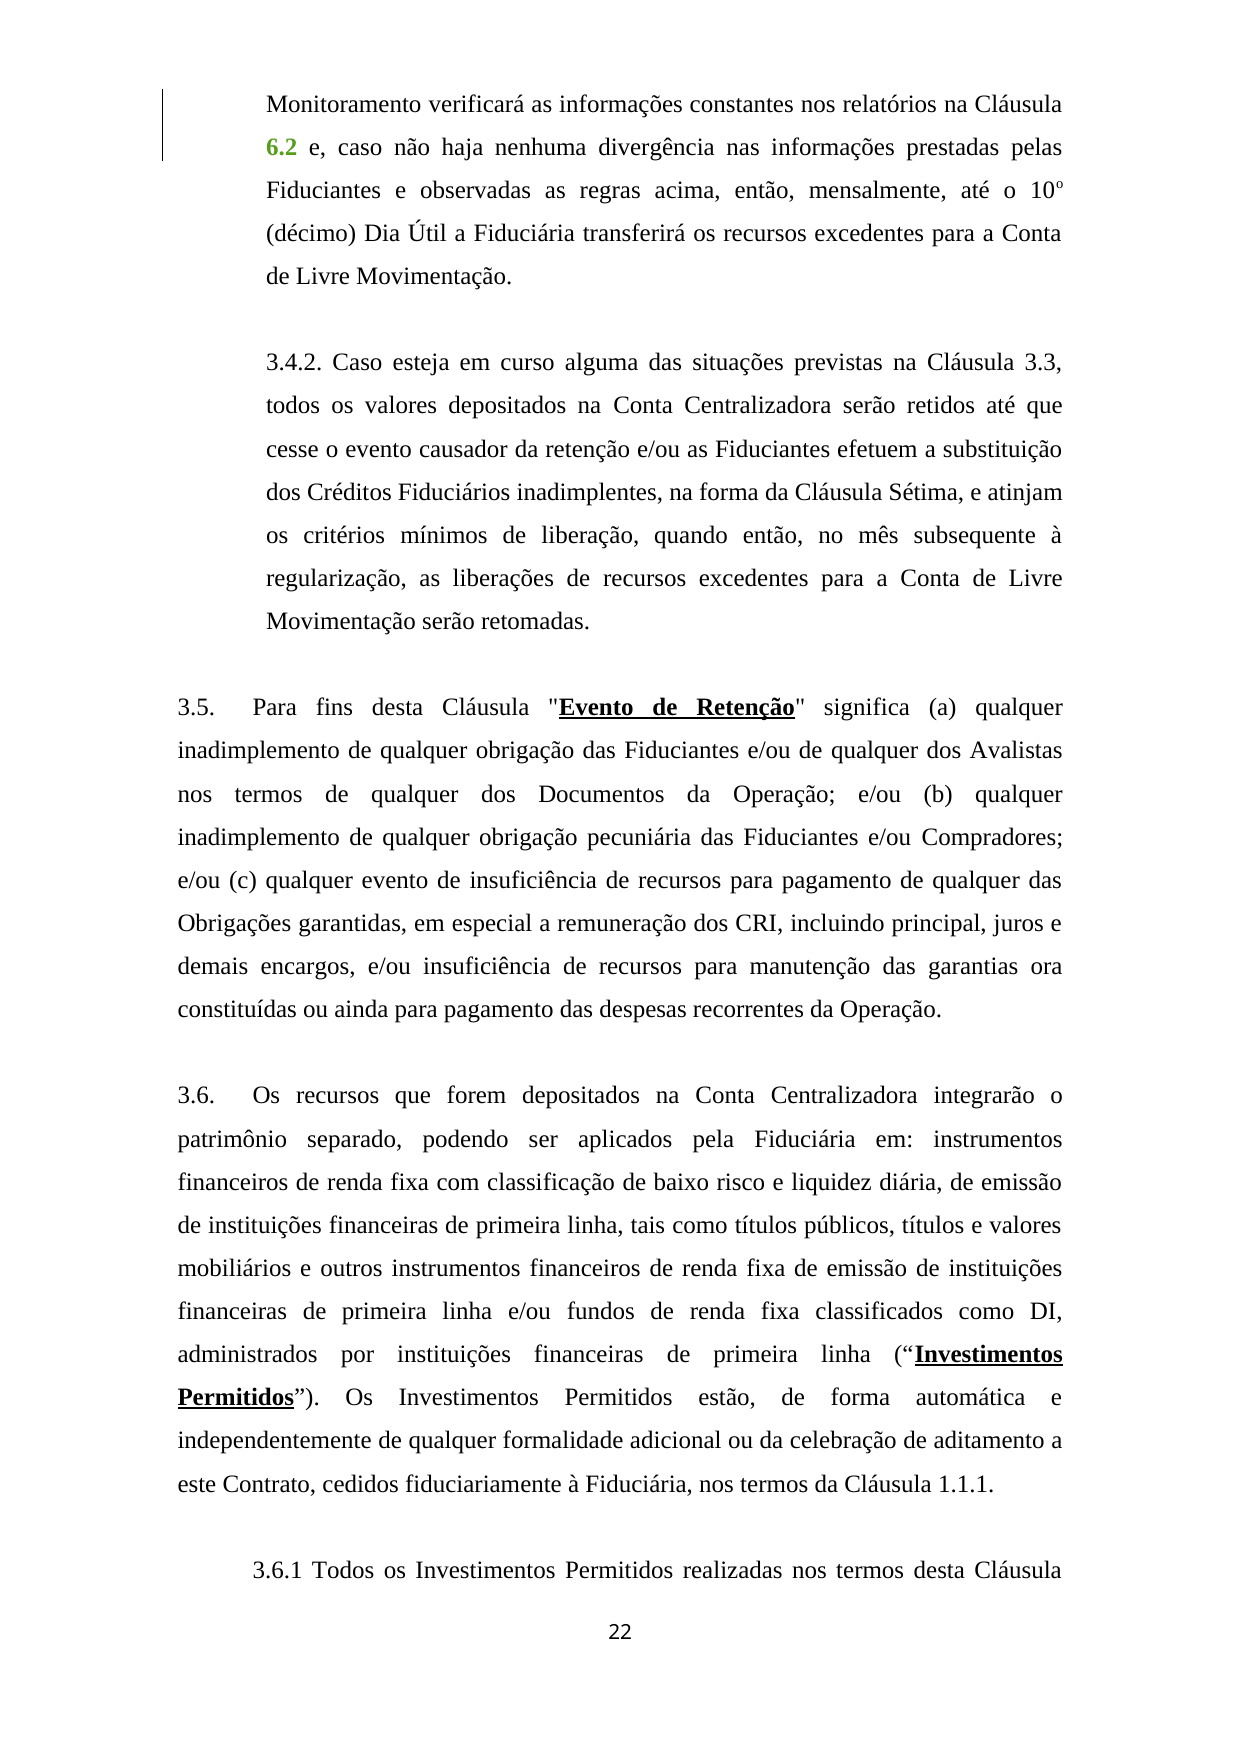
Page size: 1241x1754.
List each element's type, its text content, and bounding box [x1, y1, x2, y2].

text 3.6. Os recursos que forem depositados na Conta Centralizadora integrarão o patrimônio separado, podendo ser aplicados pela Fiduciária em: instrumentos financeiros de renda fixa com classificação de baixo risco e liquidez diária, de emissão de instituições financeiras de primeira linha, tais como títulos públicos, títulos e valores mobiliários e outros instrumentos financeiros de renda fixa de emissão de instituições financeiras de primeira linha e/ou fundos de renda fixa classificados como DI, administrados por instituições financeiras de primeira linha (“Investimentos Permitidos”). Os Investimentos Permitidos estão, de forma automática e independentemente de qualquer formalidade adicional ou da celebração de aditamento a este Contrato, cedidos fiduciariamente à Fiduciária, nos termos da Cláusula 1.1.1. [177, 1081, 1063, 1497]
text 3.5. Para fins desta Cláusula "Evento de Retenção" significa (a) qualquer inadimplemento de qualquer obrigação das Fiduciantes e/ou de qualquer dos Avalistas nos termos de qualquer dos Documentos da Operação; e/ou (b) qualquer inadimplemento de qualquer obrigação pecuniária das Fiduciantes e/ou Compradores; e/ou (c) qualquer evento de insuficiência de recursos para pagamento de qualquer das Obrigações garantidas, em especial a remuneração dos CRI, incluindo principal, juros e demais encargos, e/ou insuficiência de recursos para manutenção das garantias ora constituídas ou ainda para pagamento das despesas recorrentes da Operação. [177, 692, 1063, 1023]
text 3.4.2. Caso esteja em curso alguma das situações previstas na Cláusula 3.3, todos os valores depositados na Conta Centralizadora serão retidos até que cesse o evento causador da retenção e/ou as Fiduciantes efetuem a substituição dos Créditos Fiduciários inadimplentes, na forma da Cláusula Sétima, e atinjam os critérios mínimos de liberação, quando então, no mês subsequente à regularização, as liberações de recursos excedentes para a Conta de Livre Movimentação serão retomadas. [266, 347, 1063, 635]
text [266, 89, 1063, 290]
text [252, 1555, 1063, 1584]
